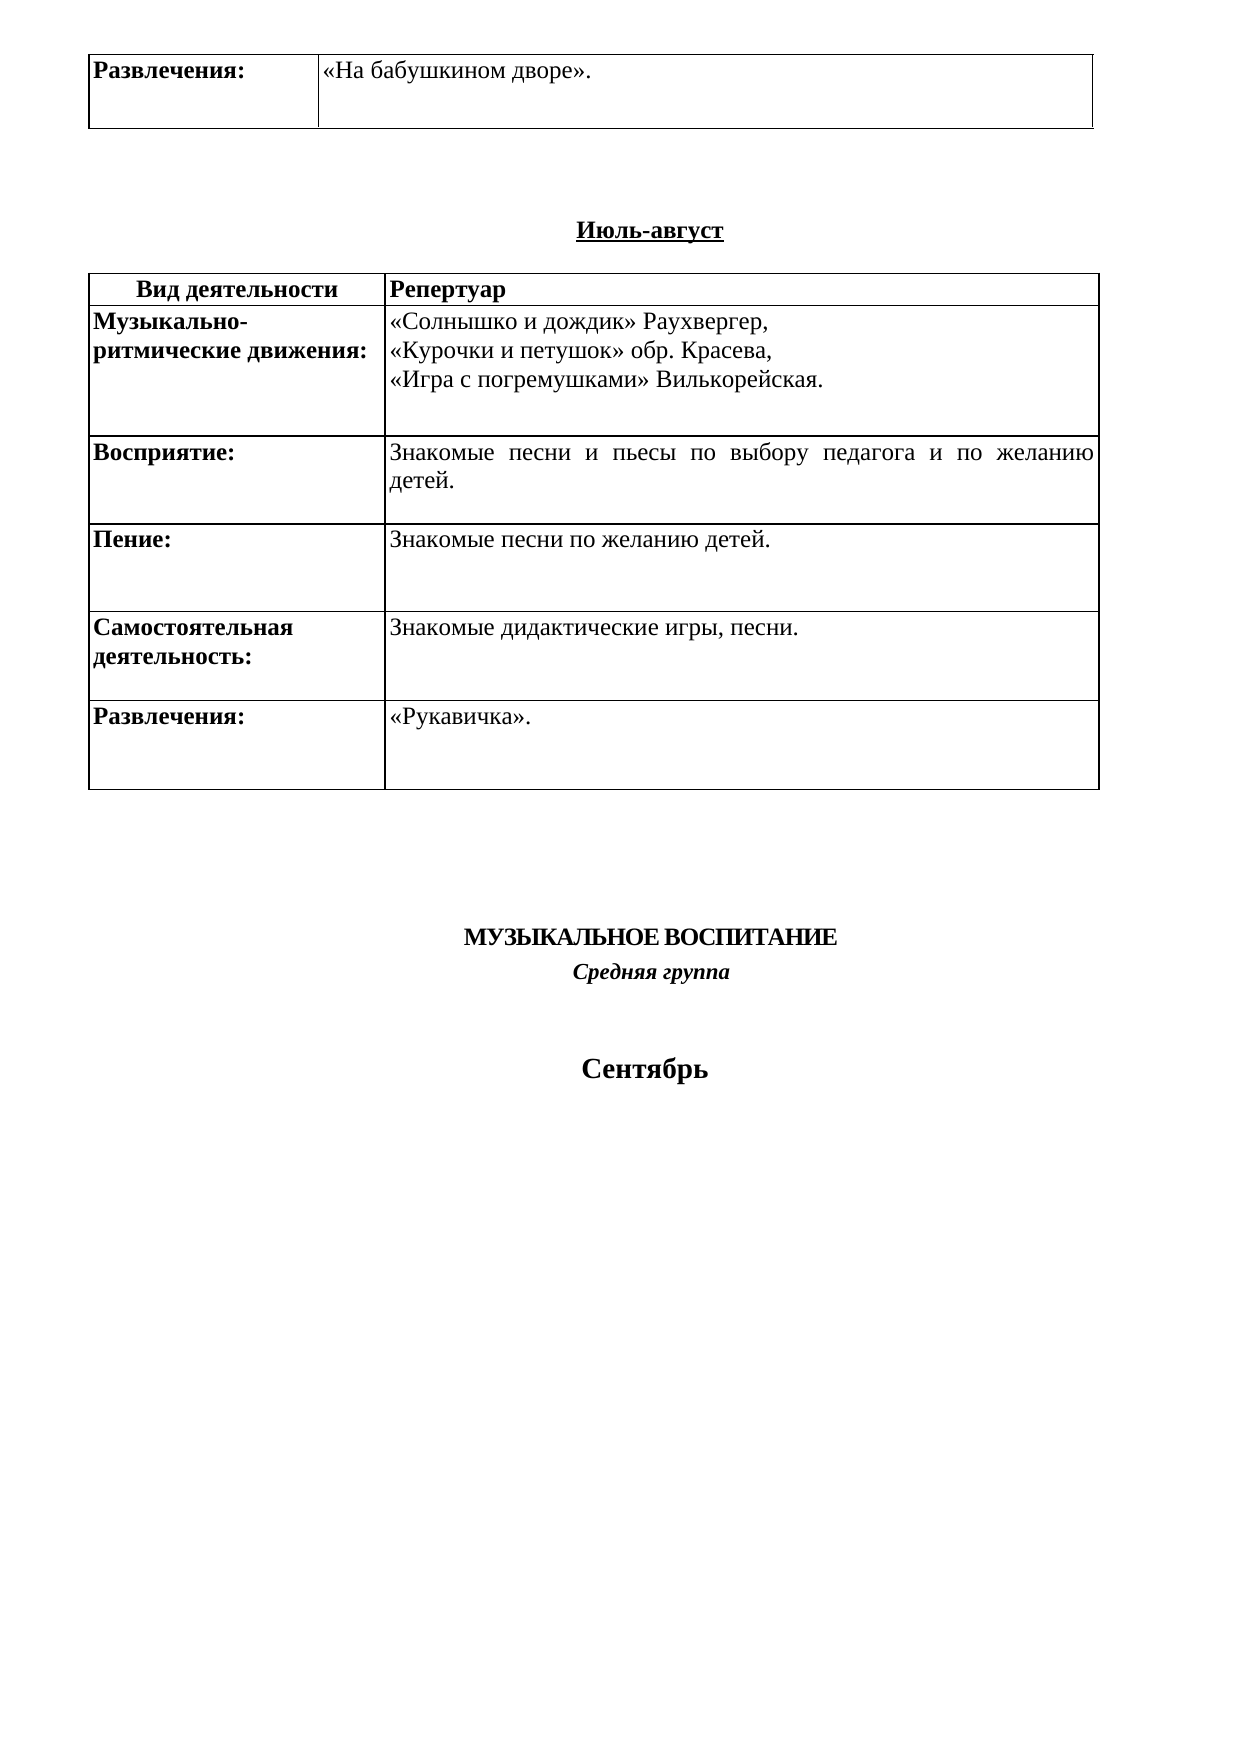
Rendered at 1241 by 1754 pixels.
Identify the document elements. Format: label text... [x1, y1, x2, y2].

text Сентябрь [89, 1051, 1201, 1085]
table_cell «На бабушкином дворе». [319, 55, 1092, 127]
table_cell Музыкально-ритмические движения: [90, 306, 384, 435]
text МУЗЫКАЛЬНОЕ ВОСПИТАНИЕ [373, 922, 929, 951]
table_cell Самостоятельная деятельность: [90, 612, 384, 700]
table_cell Развлечения: [90, 55, 318, 127]
table_cell Знакомые песни и пьесы по выбору педагога и по желанию детей. [386, 437, 1098, 523]
table_header Вид деятельности [90, 274, 384, 305]
text Июль-август [89, 215, 1211, 244]
table_header Репертуар [386, 274, 1098, 305]
table_cell Развлечения: [90, 701, 384, 788]
text Средняя группа [373, 958, 929, 984]
table_cell Пение: [90, 525, 168, 611]
table_cell Знакомые дидактические игры, песни. [386, 612, 1098, 700]
table_cell Восприятие: [90, 437, 384, 523]
table_cell Знакомые песни по желанию детей. [386, 525, 1098, 611]
table_cell «Рукавичка». [386, 701, 1098, 788]
table_cell «Солнышко и дождик» Раухвергер, «Курочки и петушок» обр. Красева, «Игра с погремушками» Вилькорейская. [386, 306, 1098, 435]
